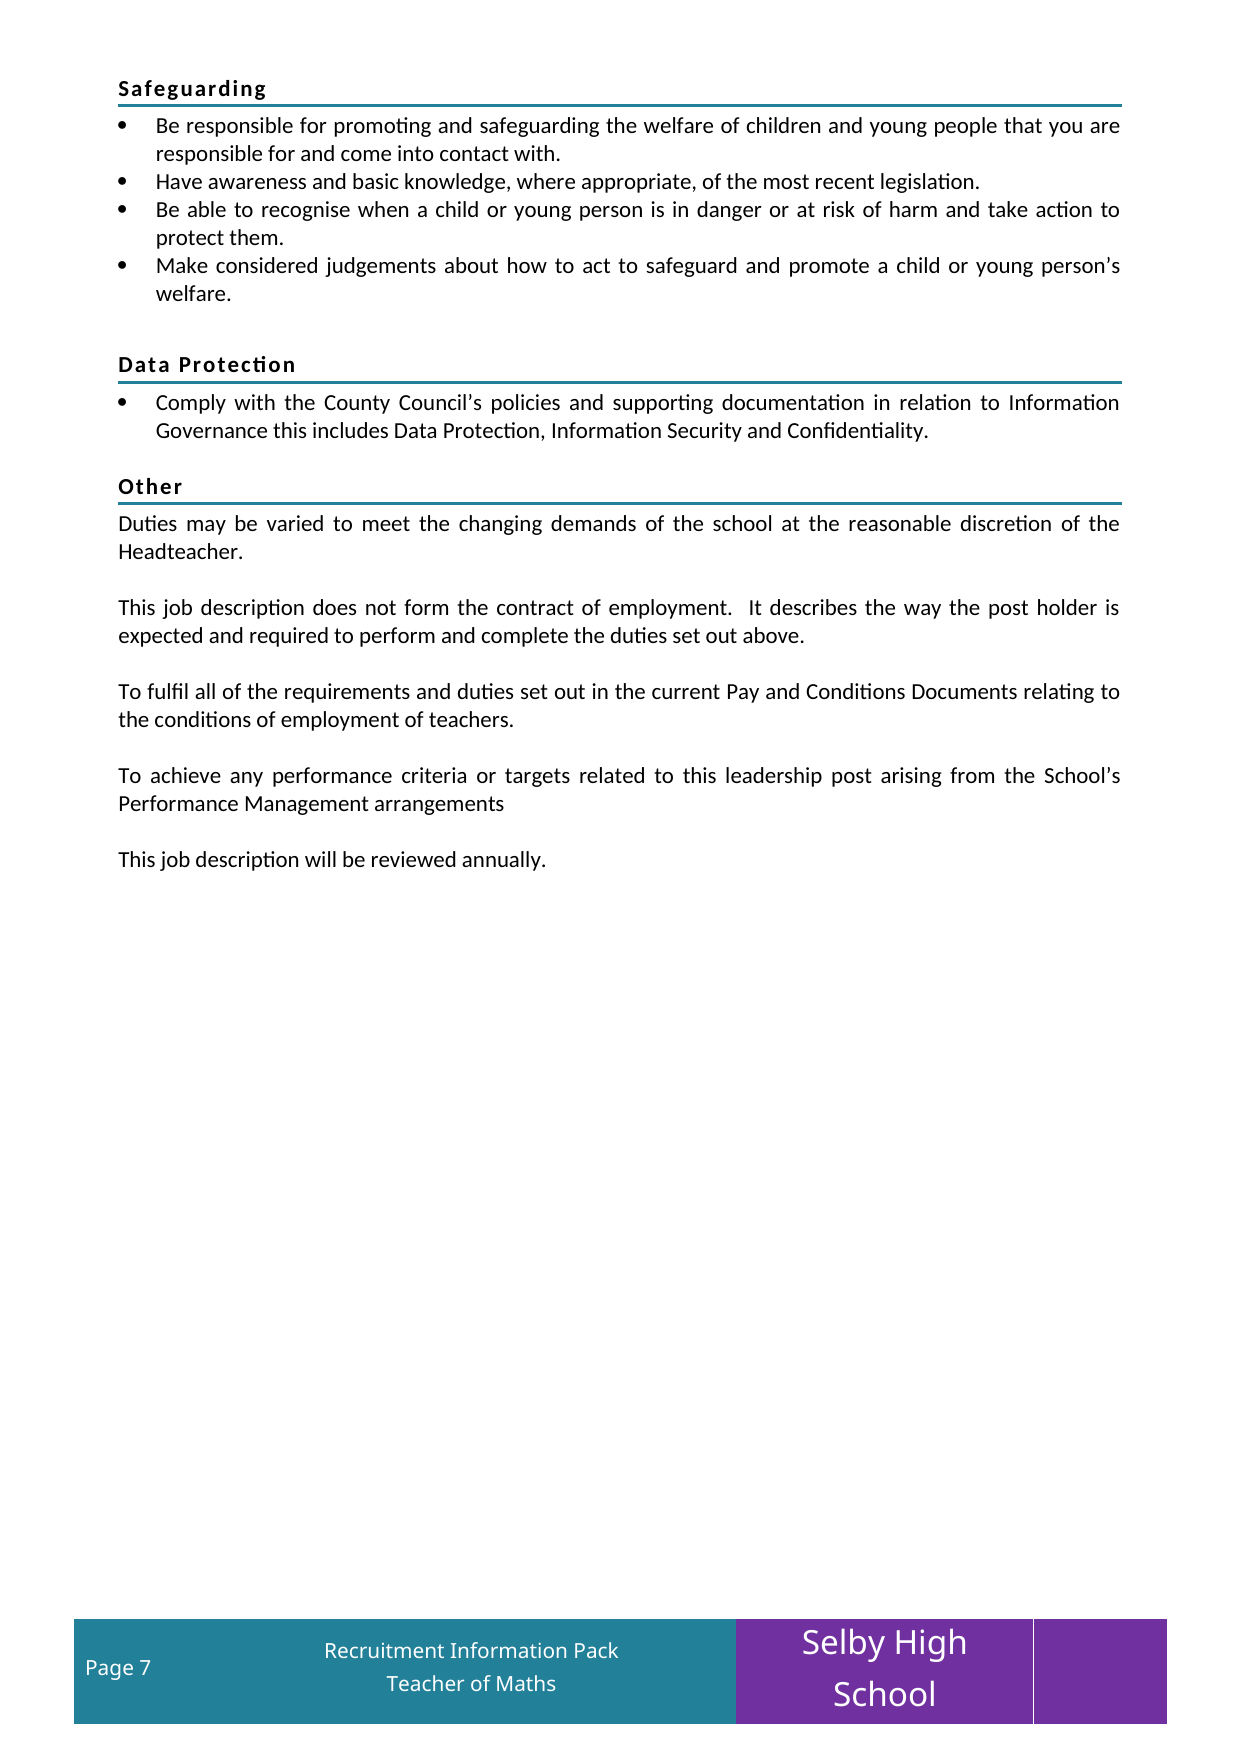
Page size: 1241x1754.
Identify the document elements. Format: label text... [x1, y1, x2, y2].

subtitle Safeguarding [118, 74, 1122, 104]
list Be responsible for promoting and safeguarding the welfare of children and young people that you are responsible for and come into contact with. [118, 111, 1122, 167]
text This job description does not form the contract of employment. It describes the way the post holder is expected and required to perform and complete the duties set out above. [118, 593, 1122, 649]
subtitle Data Protection [118, 350, 1122, 381]
text To fulfil all of the requirements and duties set out in the current Pay and Conditions Documents relating to the conditions of employment of teachers. [118, 677, 1122, 733]
list Have awareness and basic knowledge, where appropriate, of the most recent legislation. [118, 167, 1122, 195]
list Comply with the County Council’s policies and supporting documentation in relation to Information Governance this includes Data Protection, Information Security and Confidentiality. [118, 388, 1122, 444]
subtitle Other [118, 472, 1122, 502]
text Duties may be varied to meet the changing demands of the school at the reasonable discretion of the Headteacher. [118, 509, 1122, 565]
text To achieve any performance criteria or targets related to this leadership post arising from the School’s Performance Management arrangements [118, 761, 1122, 817]
list Make considered judgements about how to act to safeguard and promote a child or young person’s welfare. [118, 251, 1122, 307]
list Be able to recognise when a child or young person is in danger or at risk of harm and take action to protect them. [118, 195, 1122, 251]
text This job description will be reviewed annually. [118, 846, 1122, 873]
